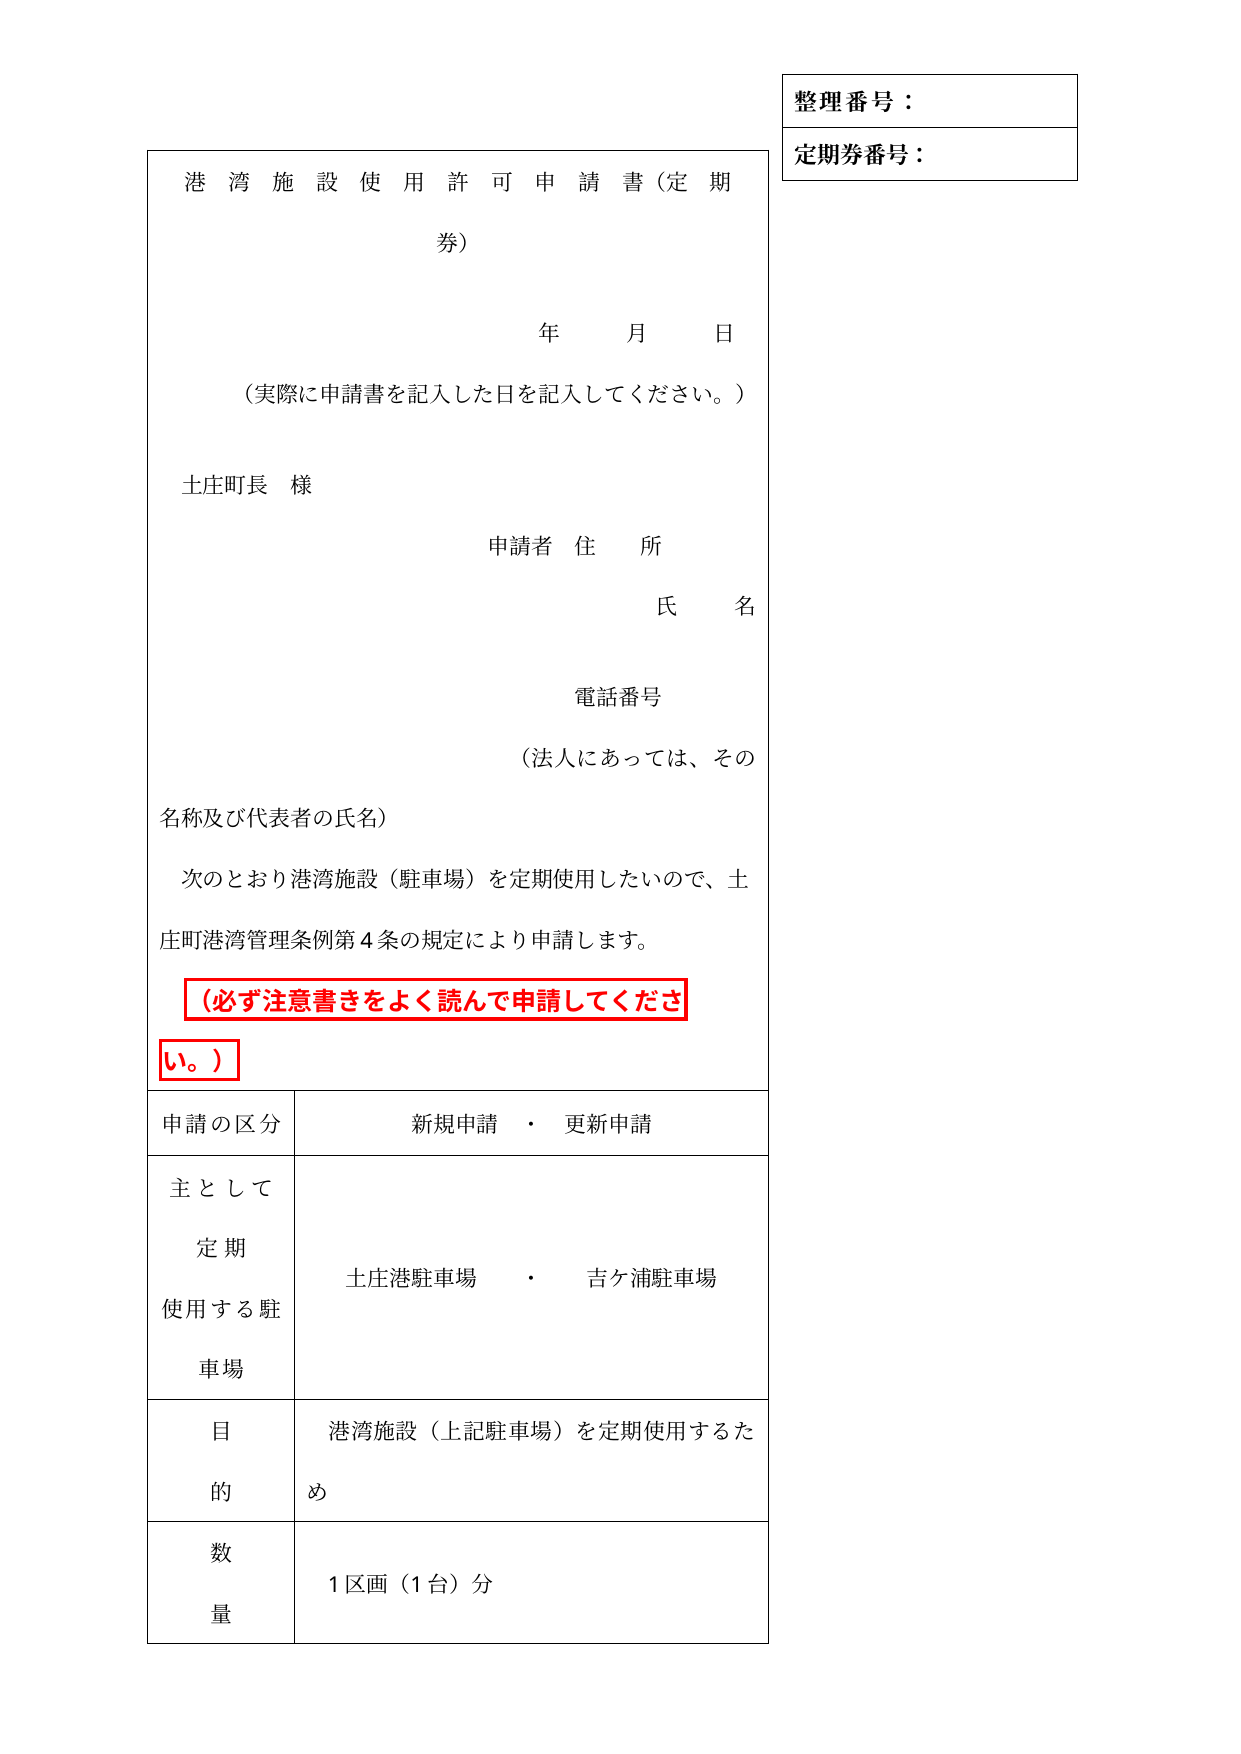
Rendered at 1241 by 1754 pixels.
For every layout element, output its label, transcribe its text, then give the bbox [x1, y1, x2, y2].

table_cell 目 的 [148, 1400, 294, 1521]
table_cell 港湾施設（上記駐車場）を定期使用するため [295, 1400, 768, 1521]
table_cell 定期券番号： [783, 128, 1077, 180]
table_cell 数 量 [148, 1522, 294, 1643]
table_cell 1区画（1台）分 [295, 1522, 768, 1643]
table_cell 主として定期 使用する駐車場 [148, 1156, 294, 1399]
table_header 港 湾 施 設 使 用 許 可 申 請 書（定 期 券） 年 月 日 （実際に申請書を記入した日を記入してください。） 長 様 申請者 住 所 氏 名 電話番号 （法人にあっては、その名称及び代表者の氏名） 次のとおり港湾施設（駐車場）を定期使用したいので、土庄町港湾管理条例第4条の規定により申請します。 （必ず注意書きをよく読んで申請してください。） [148, 151, 768, 1090]
table_cell 新規申請 ・ 更新申請 [295, 1091, 768, 1155]
table_cell 土庄港駐車場 ・ 吉ケ浦駐車場 [295, 1156, 768, 1399]
table_header 整理番号： [783, 75, 1077, 127]
table_cell 申請の区分 [148, 1091, 294, 1155]
